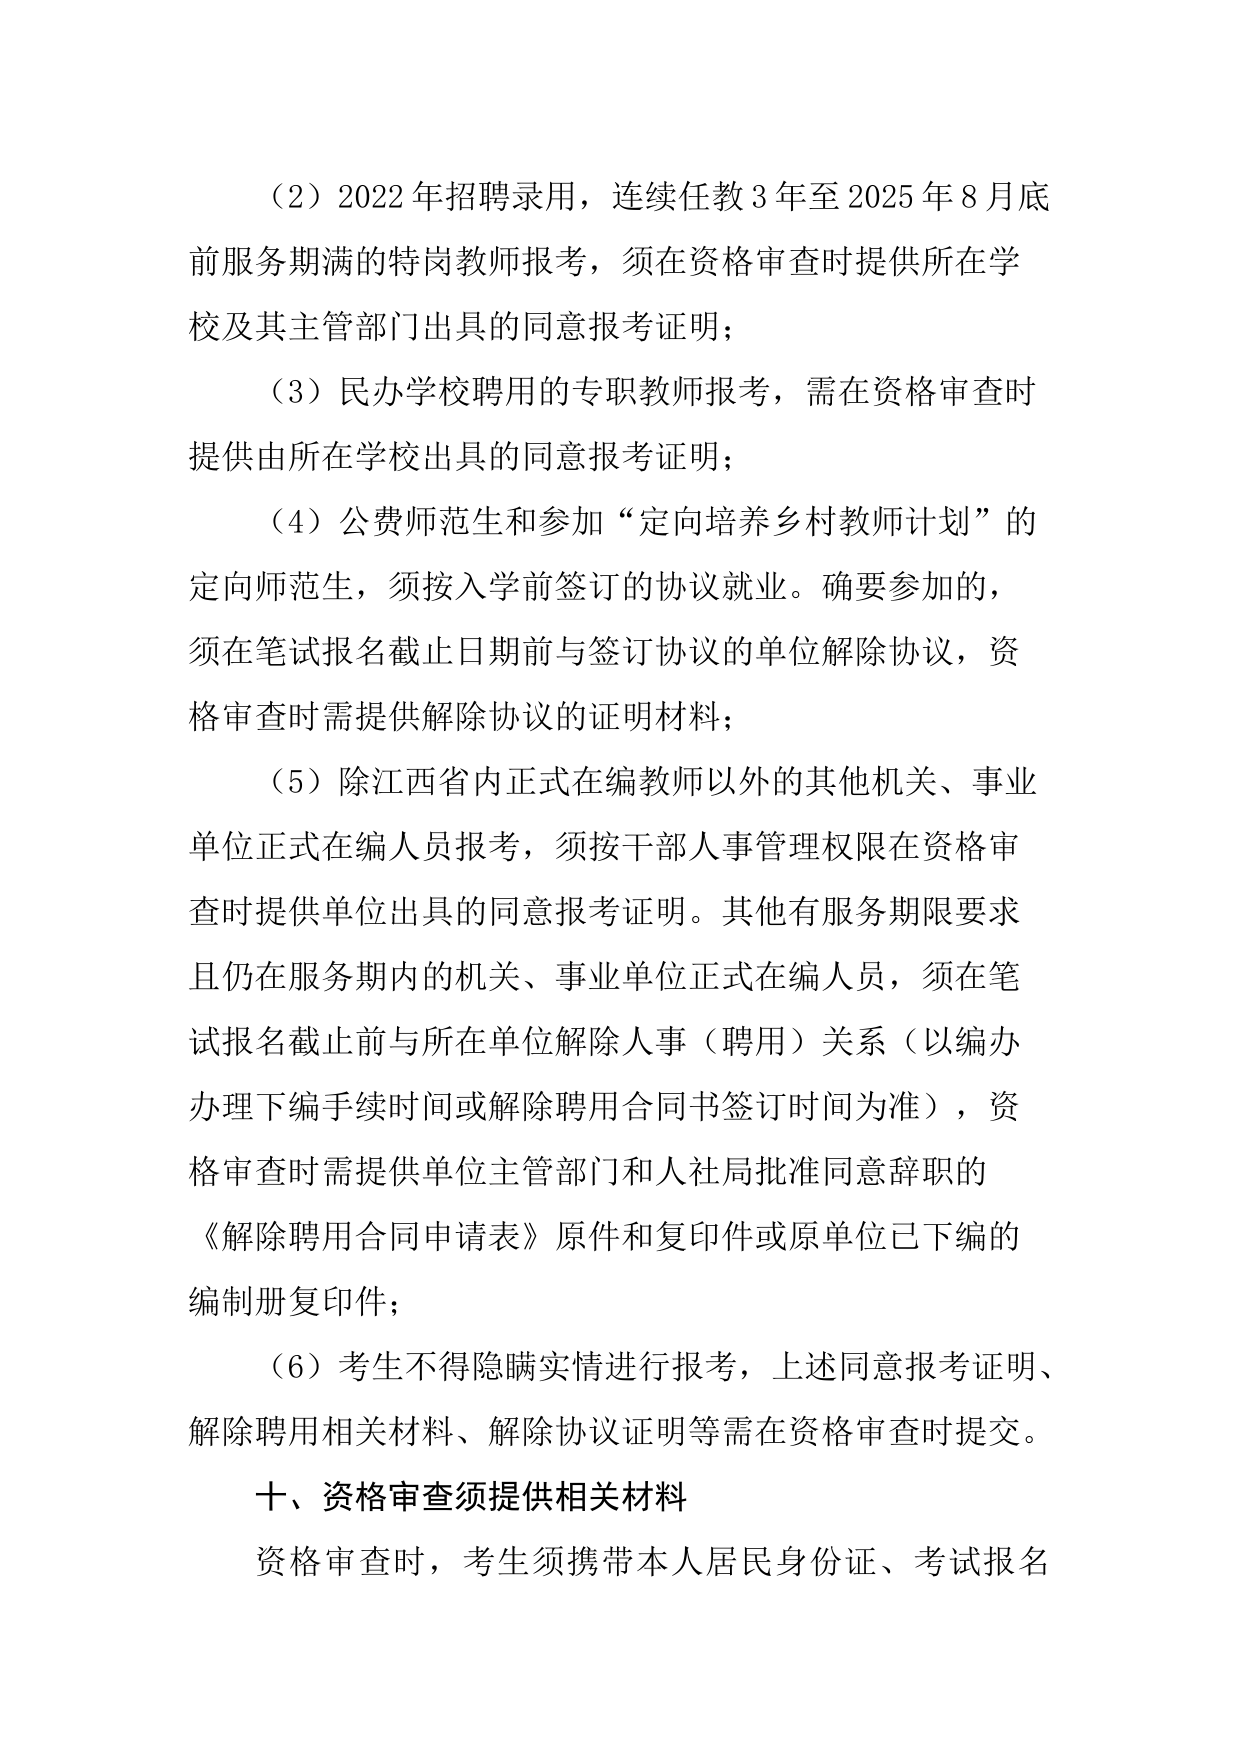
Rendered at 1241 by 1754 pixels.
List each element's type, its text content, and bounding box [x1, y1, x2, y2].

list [187, 1527, 1053, 1592]
list 考生不得隐瞒实情进行报考，上述同意报考证明、解除聘用相关材料、解除协议证明等需在资格审查时提交。 [187, 1332, 1053, 1462]
list 除江西省内正式在编教师以外的其他机关、事业单位正式在编人员报考，须按干部人事管理权限在资格审查时提供单位出具的同意报考证明。其他有服务期限要求且仍在服务期内的机关、事业单位正式在编人员，须在笔试报名截止前与所在单位解除人事（聘用）关系（以编办办理下编手续时间或解除聘用合同书签订时间为准），资格审查时需提供单位主管部门和人社局批准同意辞职的《解除聘用合同申请表》原件和复印件或原单位已下编的编制册复印件； [187, 747, 1053, 1332]
text （2）2022年招聘录用，连续任教3年至2025年8月底前服务期满的特岗教师报考，须在资格审查时提供所在学校及其主管部门出具的同意报考证明； [187, 162, 1053, 357]
list 十、资格审查须提供相关材料 [187, 1462, 1053, 1527]
list 民办学校聘用的专职教师报考，需在资格审查时提供由所在学校出具的同意报考证明； [187, 357, 1053, 487]
list 公费师范生和参加“定向培养乡村教师计划”的定向师范生，须按入学前签订的协议就业。确要参加的，须在笔试报名截止日期前与签订协议的单位解除协议，资格审查时需提供解除协议的证明材料； [187, 487, 1053, 747]
